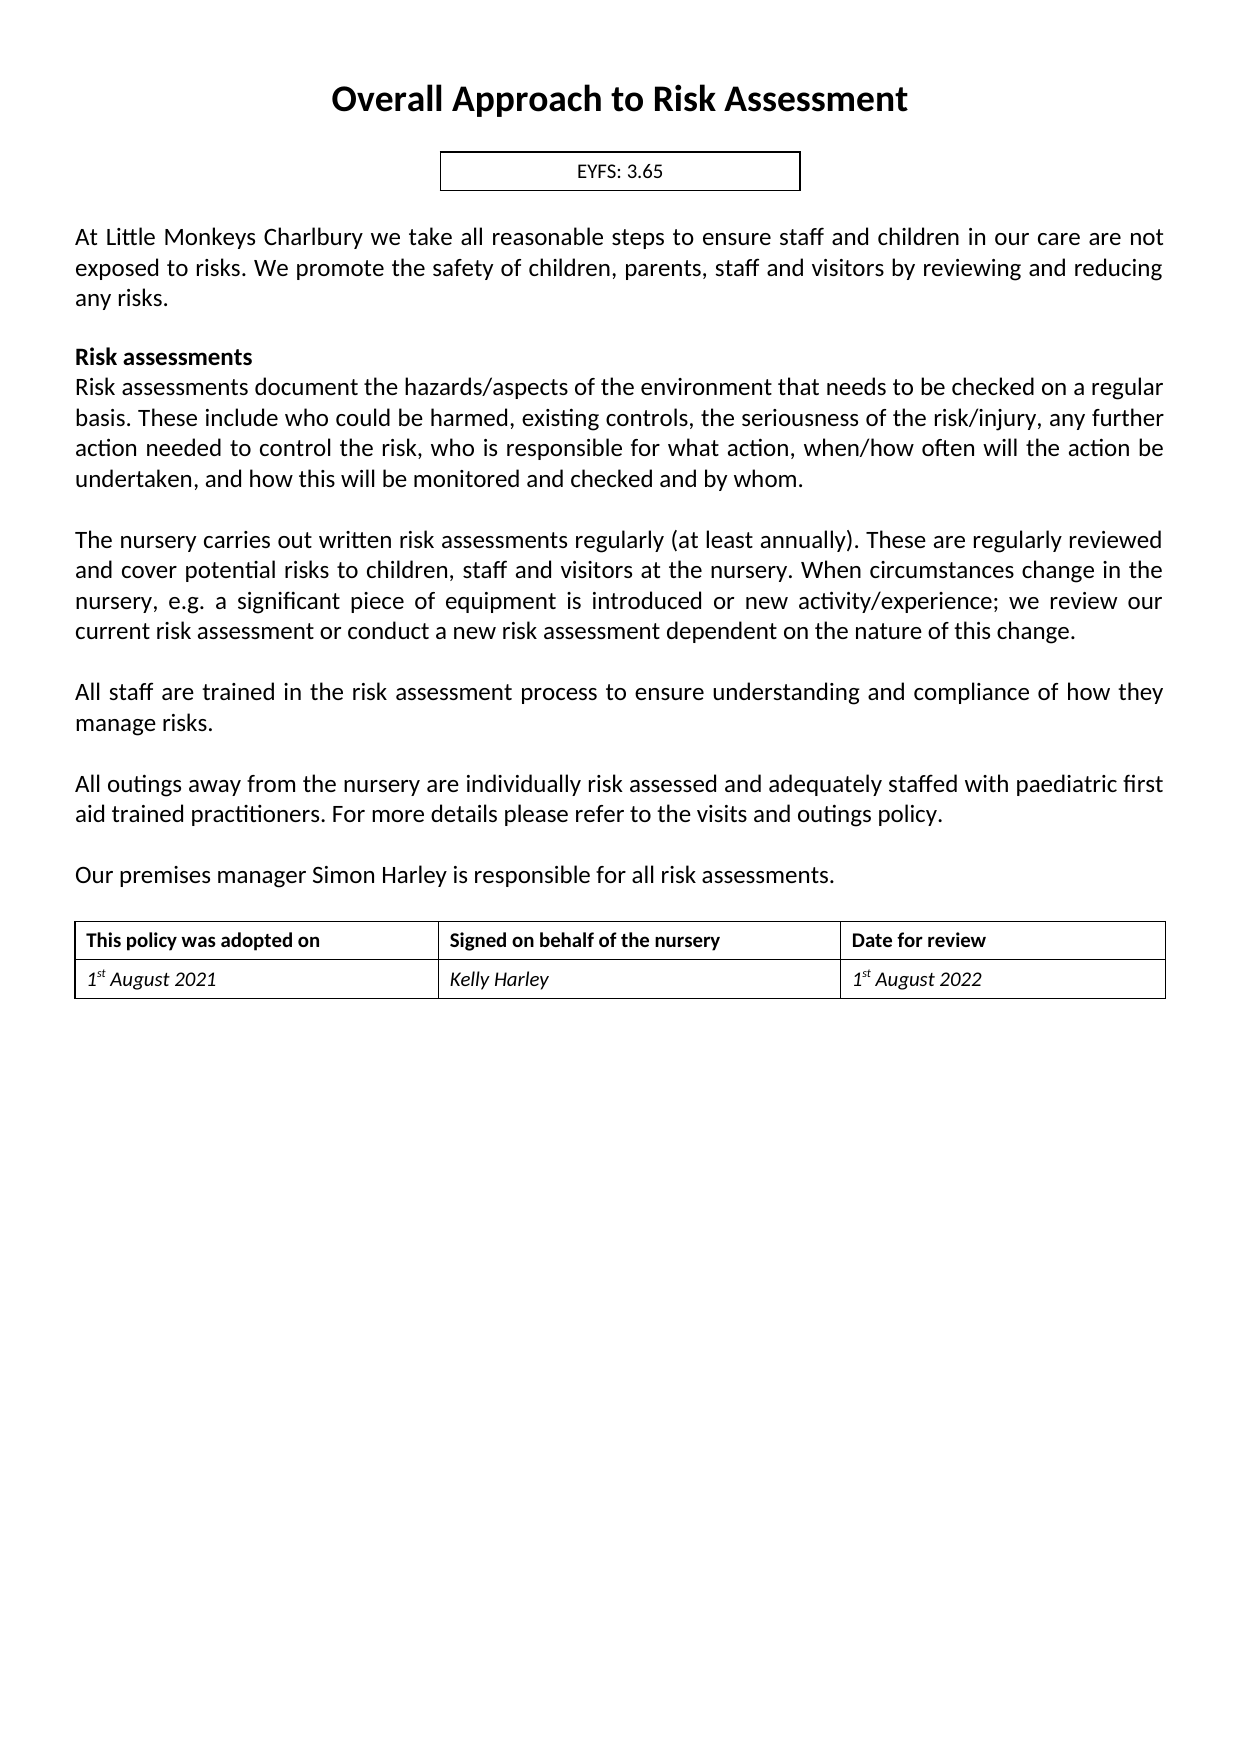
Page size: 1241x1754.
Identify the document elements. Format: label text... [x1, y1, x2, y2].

table_cell 1st August 2022 [841, 960, 1165, 997]
table_header This policy was adopted on [76, 922, 438, 959]
table_header EYFS: 3.65 [441, 153, 799, 190]
text Our premises manager Simon Harley is responsible for all risk assessments. [75, 860, 1165, 890]
table_header Signed on behalf of the nursery [439, 922, 840, 959]
text All staff are trained in the risk assessment process to ensure understanding and compliance of how they manage risks. [75, 677, 1165, 738]
table_cell 1st August 2021 [76, 960, 438, 997]
table_cell Kelly Harley [439, 960, 840, 997]
text All outings away from the nursery are individually risk assessed and adequately staffed with paediatric first aid trained practitioners. For more details please refer to the visits and outings policy. [75, 768, 1165, 829]
text Risk assessments document the hazards/aspects of the environment that needs to be checked on a regular basis. These include who could be harmed, existing controls, the seriousness of the risk/injury, any further action needed to control the risk, who is responsible for what action, when/how often will the action be undertaken, and how this will be monitored and checked and by whom. [75, 371, 1165, 493]
text The nursery carries out written risk assessments regularly (at least annually). These are regularly reviewed and cover potential risks to children, staff and visitors at the nursery. When circumstances change in the nursery, e.g. a significant piece of equipment is introduced or new activity/experience; we review our current risk assessment or conduct a new risk assessment dependent on the nature of this change. [75, 524, 1165, 646]
text Overall Approach to Risk Assessment [75, 75, 1165, 121]
text At Little Monkeys Charlbury we take all reasonable steps to ensure staff and children in our care are not exposed to risks. We promote the safety of children, parents, staff and visitors by reviewing and reducing any risks. [75, 221, 1165, 313]
text Risk assessments [75, 341, 1165, 371]
table_header Date for review [841, 922, 1165, 959]
